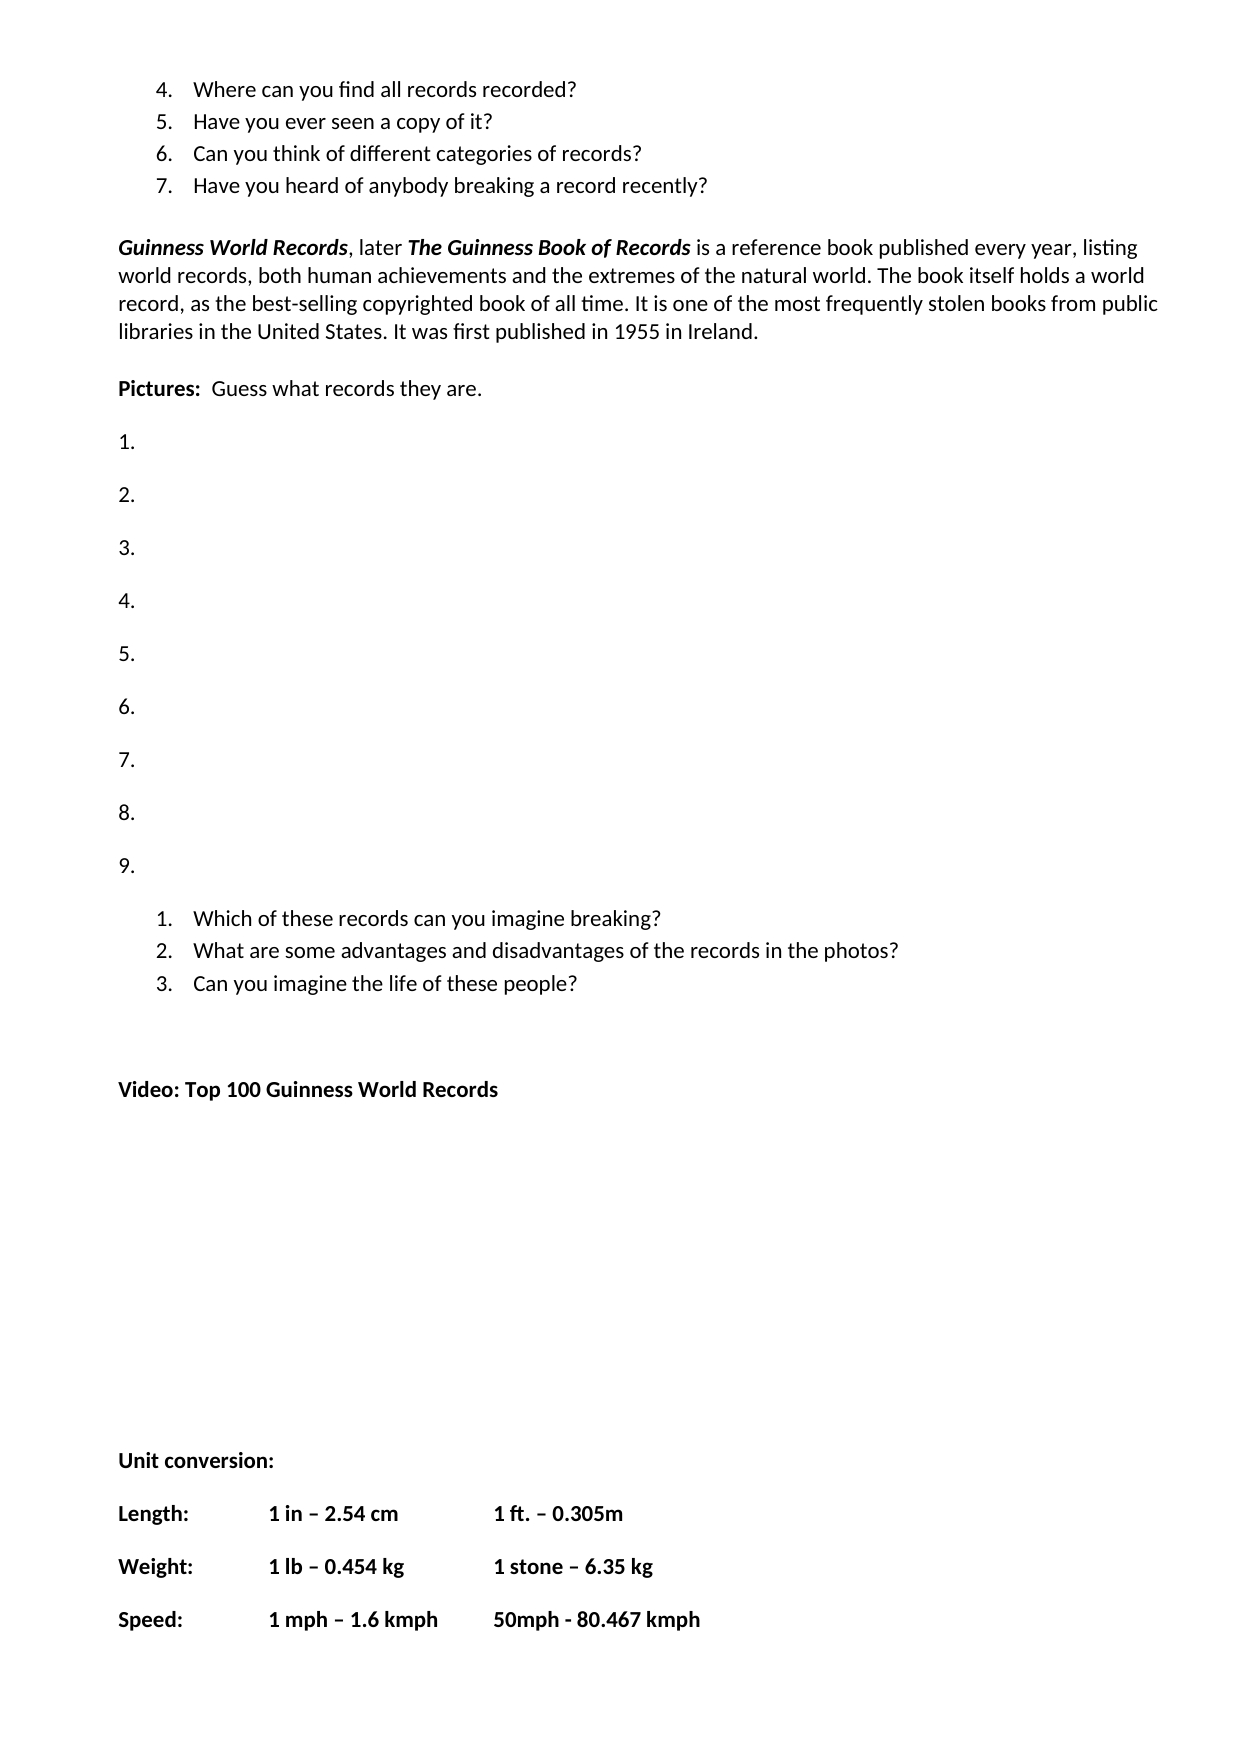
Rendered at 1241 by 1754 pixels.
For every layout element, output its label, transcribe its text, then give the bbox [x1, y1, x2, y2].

text Guinness World Records, later The Guinness Book of Records is a reference book published every year, listing world records, both human achievements and the extremes of the natural world. The book itself holds a world record, as the best-selling copyrighted book of all time. It is one of the most frequently stolen books from public libraries in the United States. It was first published in 1955 in Ireland. [118, 233, 1165, 345]
text 8. [118, 798, 1165, 826]
text Weight: 1 lb – 0.454 kg 1 stone – 6.35 kg [118, 1552, 1165, 1580]
text Speed: 1 mph – 1.6 kmph 50mph - 80.467 kmph [118, 1605, 1165, 1633]
list Have you heard of anybody breaking a record recently? [156, 172, 1165, 199]
text 3. [118, 533, 1165, 561]
list Can you imagine the life of these people? [156, 969, 1165, 997]
text 5. [118, 639, 1165, 667]
text Pictures: Guess what records they are. [118, 374, 1165, 402]
text 1. [118, 427, 1165, 455]
list Which of these records can you imagine breaking? [156, 904, 1165, 932]
text 7. [118, 745, 1165, 773]
text 9. [118, 851, 1165, 879]
list Can you think of different categories of records? [156, 139, 1165, 167]
text 4. [118, 586, 1165, 614]
text Unit conversion: [118, 1446, 1165, 1474]
list Have you ever seen a copy of it? [156, 107, 1165, 135]
text 2. [118, 480, 1165, 508]
text Length: 1 in – 2.54 cm 1 ft. – 0.305m [118, 1499, 1165, 1527]
list What are some advantages and disadvantages of the records in the photos? [156, 937, 1165, 964]
list Where can you find all records recorded? [156, 75, 1165, 103]
text Video: Top 100 Guinness World Records [118, 1075, 1165, 1103]
text 6. [118, 692, 1165, 720]
